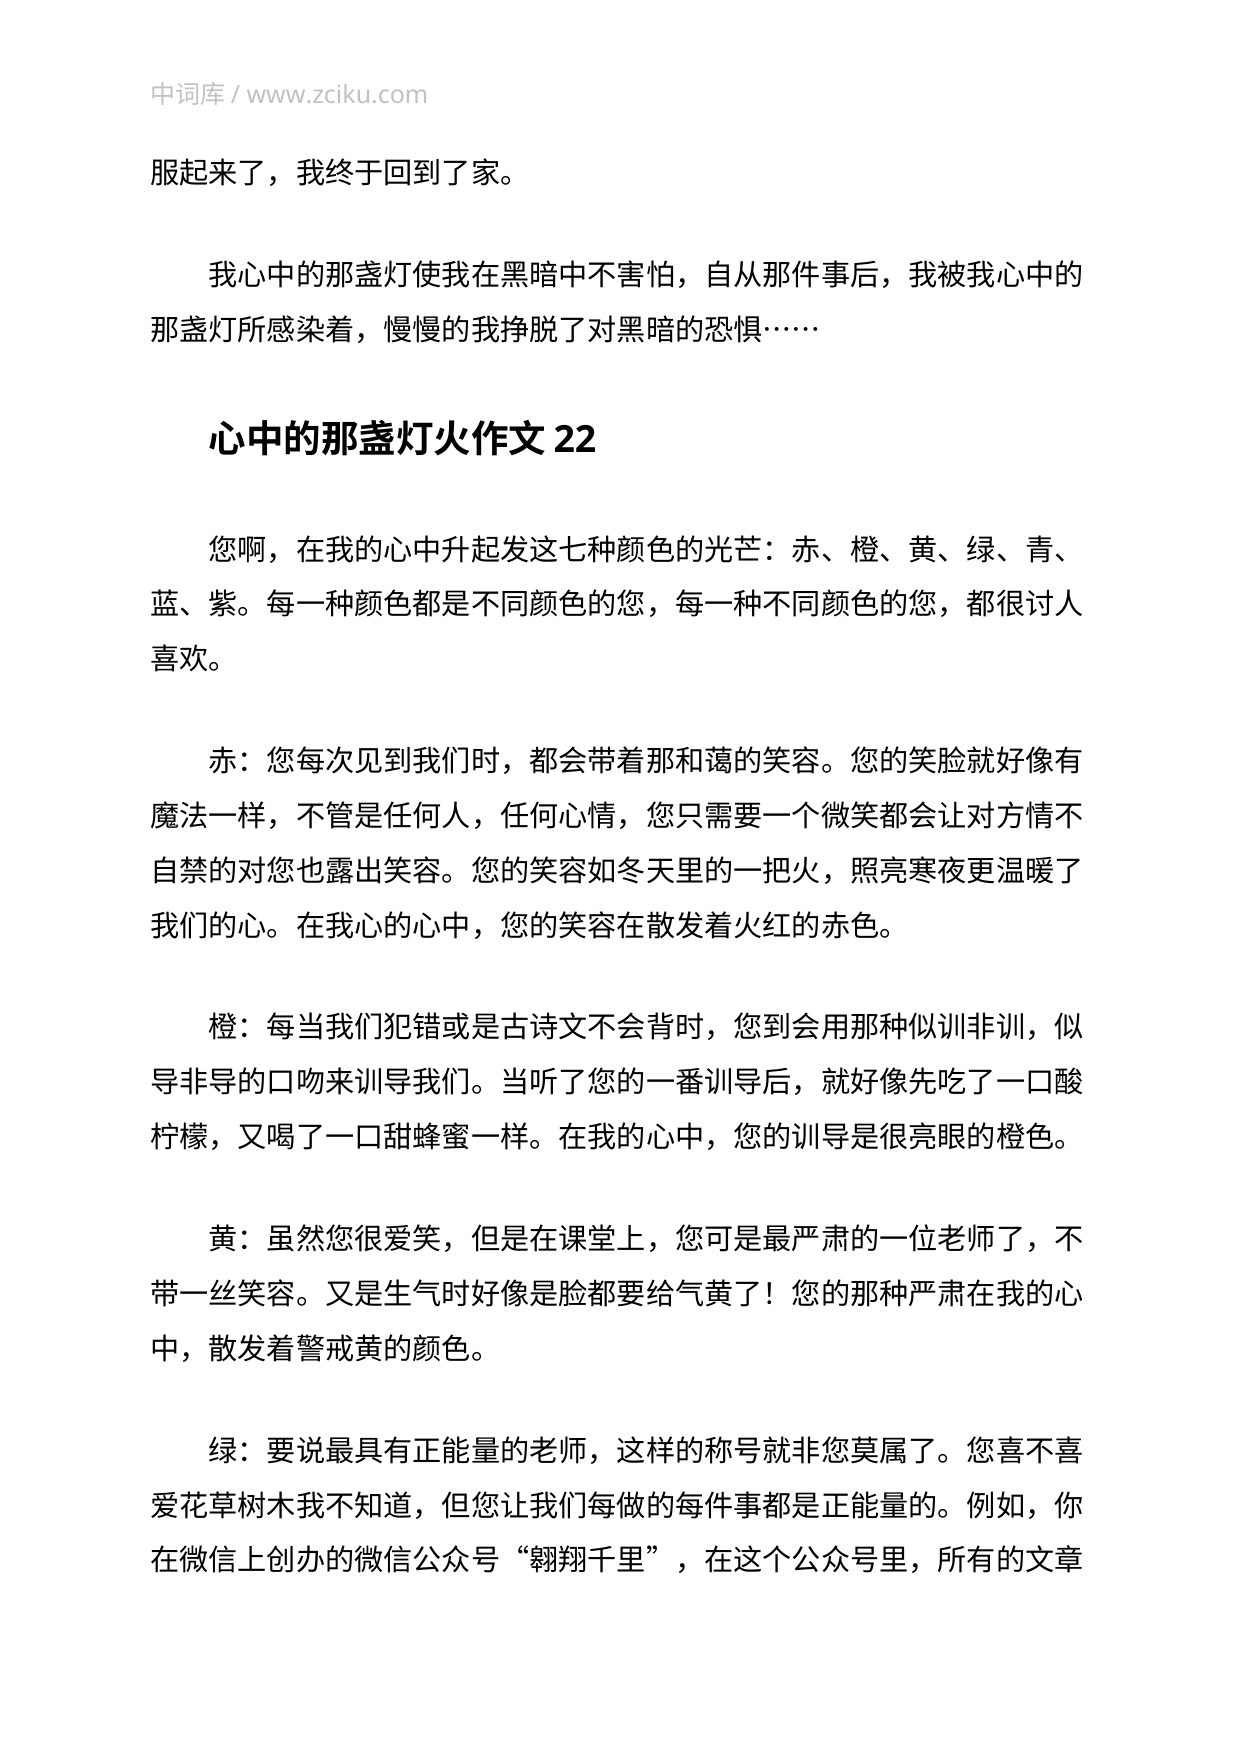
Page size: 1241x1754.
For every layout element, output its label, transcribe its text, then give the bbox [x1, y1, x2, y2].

text 您啊，在我的心中升起发这七种颜色的光芒：赤、橙、黄、绿、青、蓝、紫。每一种颜色都是不同颜色的您，每一种不同颜色的您，都很讨人喜欢。 [150, 526, 1090, 678]
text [150, 1427, 1090, 1579]
text 我心中的那盏灯使我在黑暗中不害怕，自从那件事后，我被我心中的那盏灯所感染着，慢慢的我挣脱了对黑暗的恐惧…… [150, 252, 1090, 349]
text 橙：每当我们犯错或是古诗文不会背时，您到会用那种似训非训，似导非导的口吻来训导我们。当听了您的一番训导后，就好像先吃了一口酸柠檬，又喝了一口甜蜂蜜一样。在我的心中，您的训导是很亮眼的橙色。 [150, 1004, 1090, 1156]
text 赤：您每次见到我们时，都会带着那和蔼的笑容。您的笑脸就好像有魔法一样，不管是任何人，任何心情，您只需要一个微笑都会让对方情不自禁的对您也露出笑容。您的笑容如冬天里的一把火，照亮寒夜更温暖了我们的心。在我心的心中，您的笑容在散发着火红的赤色。 [150, 738, 1090, 944]
text 心中的那盏灯火作文22 [150, 408, 1090, 463]
text 黄：虽然您很爱笑，但是在课堂上，您可是最严肃的一位老师了，不带一丝笑容。又是生气时好像是脸都要给气黄了！您的那种严肃在我的心中，散发着警戒黄的颜色。 [150, 1216, 1090, 1368]
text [150, 150, 1090, 192]
